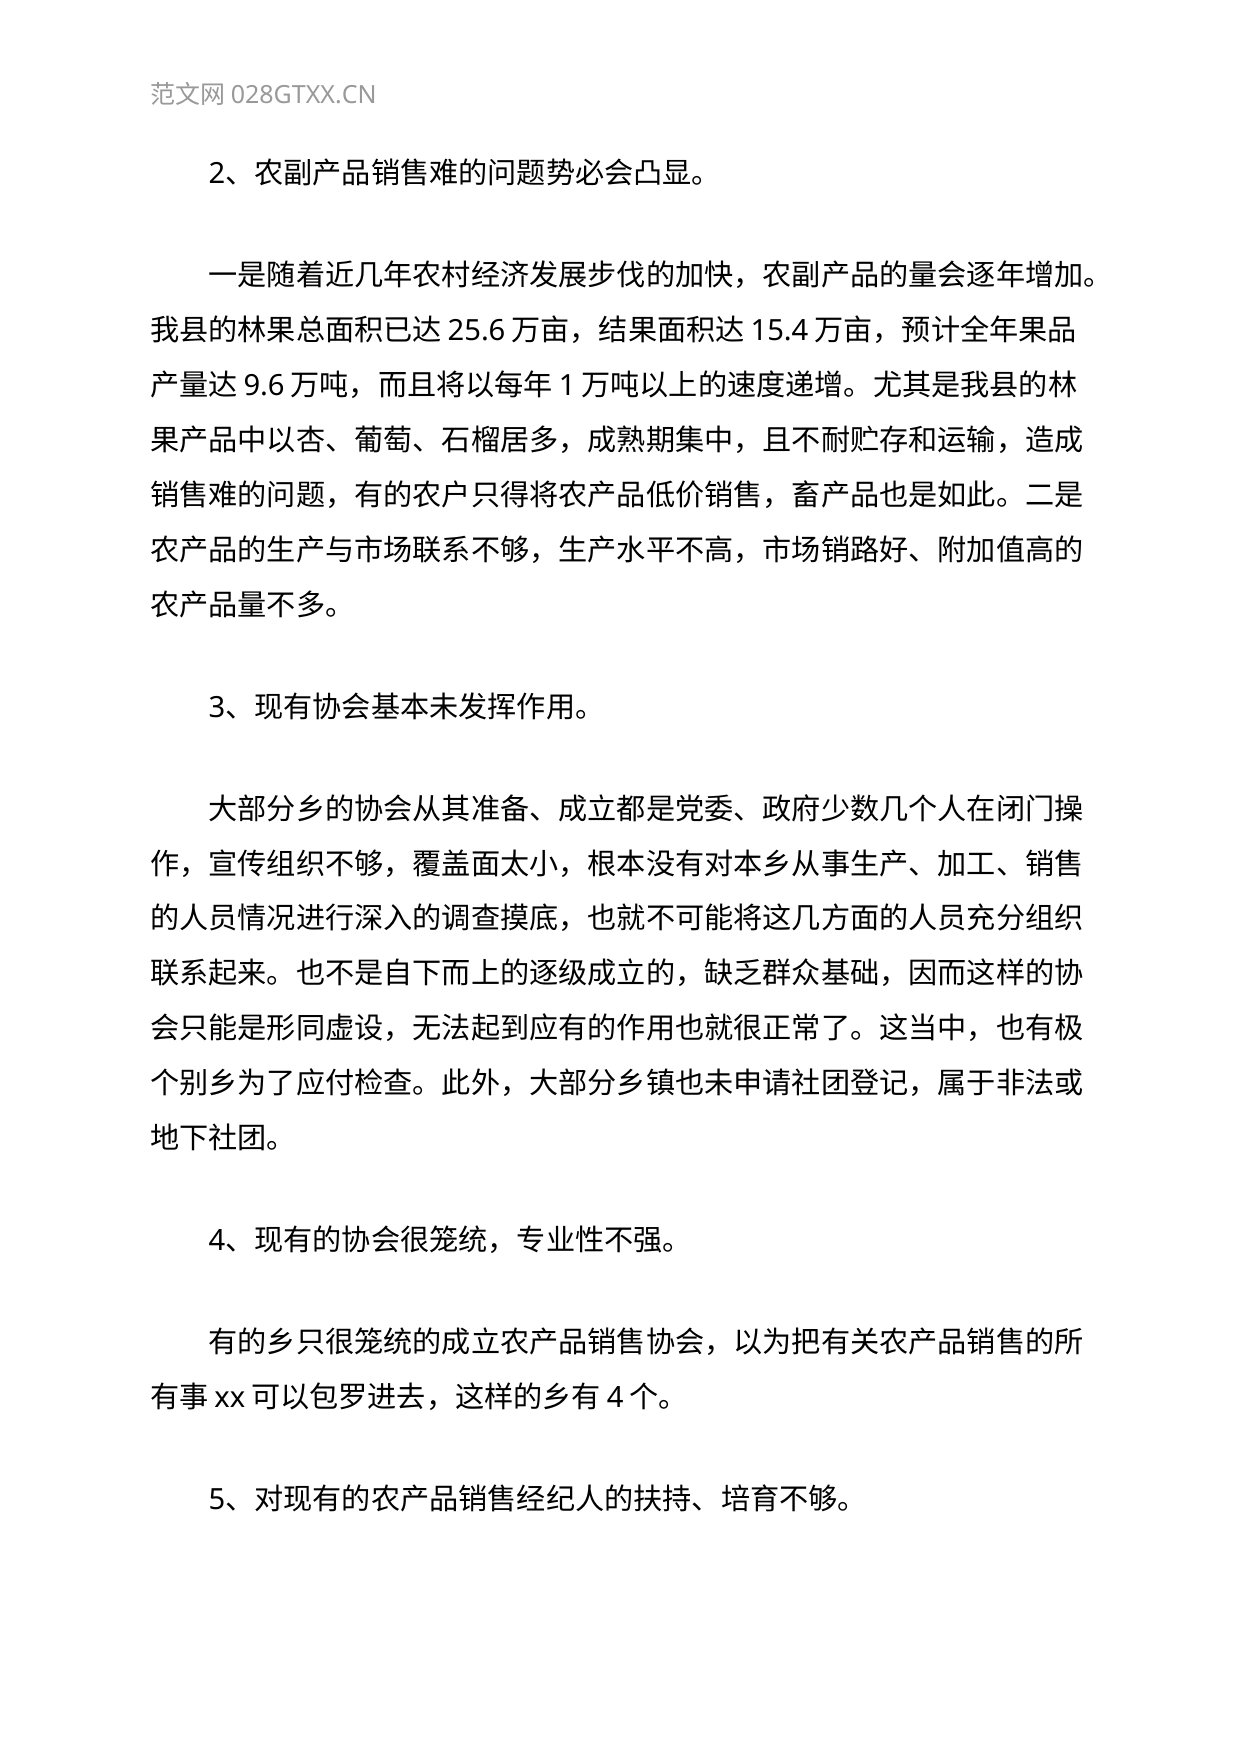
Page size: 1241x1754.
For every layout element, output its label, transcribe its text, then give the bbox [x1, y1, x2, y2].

text 大部分乡的协会从其准备、成立都是党委、政府少数几个人在闭门操作，宣传组织不够，覆盖面太小，根本没有对本乡从事生产、加工、销售的人员情况进行深入的调查摸底，也就不可能将这几方面的人员充分组织联系起来。也不是自下而上的逐级成立的，缺乏群众基础，因而这样的协会只能是形同虚设，无法起到应有的作用也就很正常了。这当中，也有极个别乡为了应付检查。此外，大部分乡镇也未申请社团登记，属于非法或地下社团。 [150, 785, 1090, 1157]
text 4、现有的协会很笼统，专业性不强。 [150, 1216, 1090, 1259]
text 一是随着近几年农村经济发展步伐的加快，农副产品的量会逐年增加。我县的林果总面积已达25.6万亩，结果面积达15.4万亩，预计全年果品产量达9.6万吨，而且将以每年1万吨以上的速度递增。尤其是我县的林果产品中以杏、葡萄、石榴居多，成熟期集中，且不耐贮存和运输，造成销售难的问题，有的农户只得将农产品低价销售，畜产品也是如此。二是农产品的生产与市场联系不够，生产水平不高，市场销路好、附加值高的农产品量不多。 [150, 252, 1090, 624]
text 3、现有协会基本未发挥作用。 [150, 683, 1090, 726]
text 2、农副产品销售难的问题势必会凸显。 [150, 150, 1090, 192]
text 5、对现有的农产品销售经纪人的扶持、培育不够。 [150, 1475, 1090, 1518]
text 有的乡只很笼统的成立农产品销售协会，以为把有关农产品销售的所有事xx可以包罗进去，这样的乡有4个。 [150, 1318, 1090, 1416]
